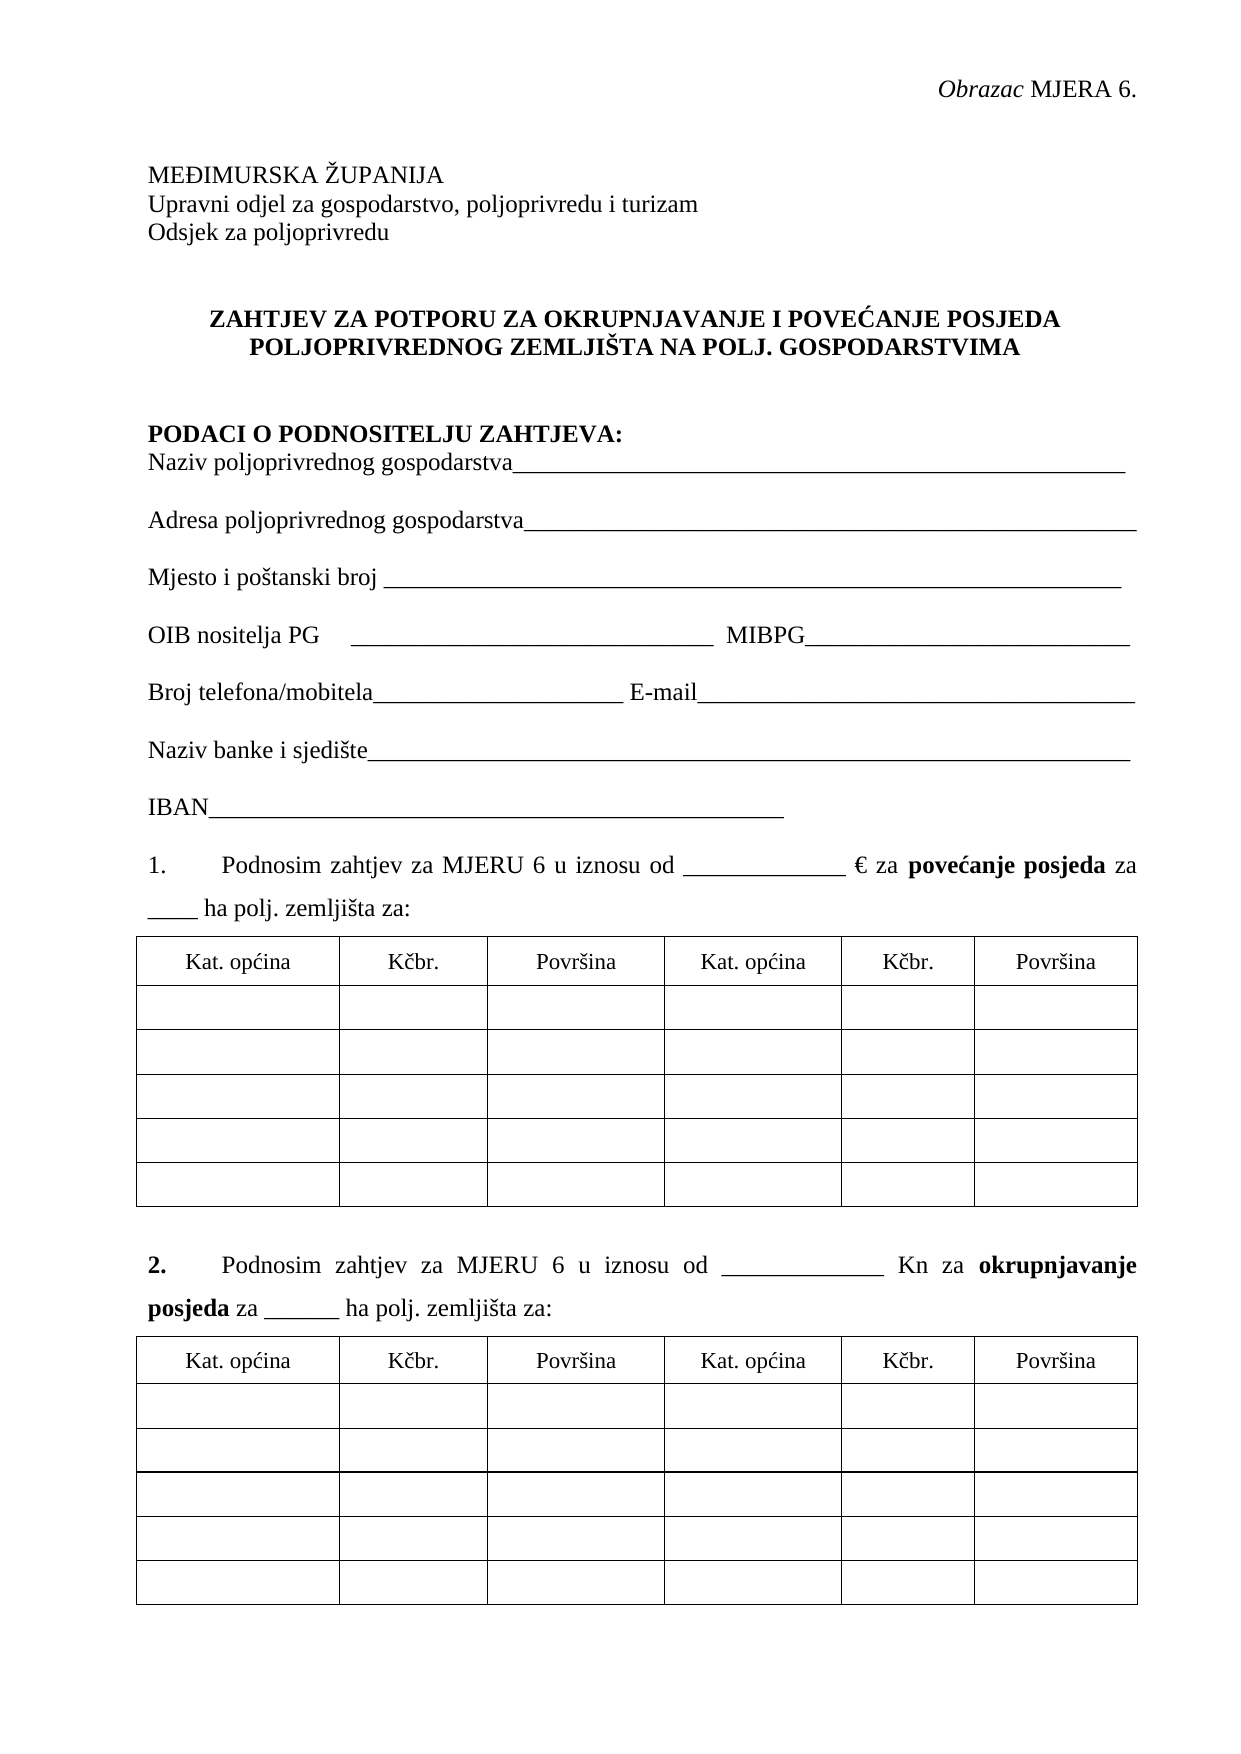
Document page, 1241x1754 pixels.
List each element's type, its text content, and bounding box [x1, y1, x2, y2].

table_cell [665, 1429, 841, 1471]
table_cell [340, 1561, 487, 1604]
table_cell [842, 1384, 974, 1427]
table_cell [137, 986, 339, 1029]
table_cell [488, 1561, 664, 1604]
table_cell [665, 1075, 841, 1117]
table_header Površina [488, 937, 664, 985]
table_cell [975, 1473, 1137, 1516]
list Podnosim zahtjev za MJERU 6 u iznosu od _____________ € za povećanje posjeda za ____ ha polj. zemljišta za: [148, 850, 1137, 922]
table_cell [340, 986, 487, 1029]
text Adresa poljoprivrednog gospodarstva_________________________________________________ [148, 505, 1137, 534]
text Naziv poljoprivrednog gospodarstva_________________________________________________ [148, 447, 1137, 476]
list Podnosim zahtjev za MJERU 6 u iznosu od _____________ Kn za okrupnjavanje posjeda za ______ ha polj. zemljišta za: [148, 1250, 1137, 1322]
table_cell [340, 1119, 487, 1162]
table_cell [842, 986, 974, 1029]
table_cell [137, 1163, 339, 1206]
text PODACI O PODNOSITELJU ZAHTJEVA: [148, 419, 1137, 447]
table_cell [340, 1429, 487, 1471]
text MEĐIMURSKA ŽUPANIJA [148, 160, 1137, 189]
table_cell [137, 1473, 339, 1516]
text Upravni odjel za gospodarstvo, poljoprivredu i turizam [148, 189, 1137, 217]
table_header Površina [975, 1337, 1137, 1383]
table_cell [340, 1473, 487, 1516]
table_cell [340, 1075, 487, 1117]
table_cell [842, 1561, 974, 1604]
table_cell [665, 1517, 841, 1559]
text OIB nositelja PG _____________________________ MIBPG__________________________ [148, 620, 1137, 649]
text Odsjek za poljoprivredu [148, 217, 1137, 246]
table_cell [842, 1473, 974, 1516]
table_cell [137, 1429, 339, 1471]
table_cell [665, 1473, 841, 1516]
table_cell [842, 1163, 974, 1206]
table_header Kat. općina [665, 937, 841, 985]
table_cell [842, 1119, 974, 1162]
table_header Površina [488, 1337, 664, 1383]
text Broj telefona/mobitela____________________ E-mail___________________________________ [148, 677, 1137, 706]
table_cell [488, 1429, 664, 1471]
table_cell [665, 986, 841, 1029]
table_cell [488, 1517, 664, 1559]
table_cell [488, 1119, 664, 1162]
table_cell [340, 1163, 487, 1206]
table_header Površina [975, 937, 1137, 985]
table_cell [975, 1163, 1137, 1206]
table_header Kčbr. [340, 1337, 487, 1383]
text Naziv banke i sjedište_____________________________________________________________ [148, 735, 1137, 764]
table_cell [842, 1075, 974, 1117]
table_cell [488, 1030, 664, 1073]
text Mjesto i poštanski broj ___________________________________________________________ [148, 562, 1137, 591]
table_cell [340, 1517, 487, 1559]
table_cell [665, 1163, 841, 1206]
text IBAN______________________________________________ [148, 792, 1137, 821]
table_cell [488, 986, 664, 1029]
table_cell [488, 1075, 664, 1117]
table_cell [137, 1030, 339, 1073]
table_header Kčbr. [842, 1337, 974, 1383]
table_cell [340, 1384, 487, 1427]
table_cell [975, 1429, 1137, 1471]
table_cell [665, 1561, 841, 1604]
table_cell [975, 1517, 1137, 1559]
table_cell [137, 1119, 339, 1162]
table_cell [665, 1384, 841, 1427]
table_header Kčbr. [340, 937, 487, 985]
table_cell [137, 1561, 339, 1604]
table_cell [137, 1075, 339, 1117]
table_cell [665, 1119, 841, 1162]
table_cell [137, 1384, 339, 1427]
table_cell [340, 1030, 487, 1073]
table_cell [842, 1429, 974, 1471]
table_cell [665, 1030, 841, 1073]
table_cell [137, 1517, 339, 1559]
text ZAHTJEV ZA POTPORU ZA OKRUPNJAVANJE I POVEĆANJE POSJEDA POLJOPRIVREDNOG ZEMLJIŠTA NA POLJ. GOSPODARSTVIMA [133, 304, 1137, 361]
table_cell [975, 1030, 1137, 1073]
table_cell [842, 1030, 974, 1073]
table_cell [488, 1473, 664, 1516]
table_cell [488, 1163, 664, 1206]
table_header Kat. općina [137, 937, 339, 985]
table_cell [842, 1517, 974, 1559]
table_header Kčbr. [842, 937, 974, 985]
table_cell [975, 1075, 1137, 1117]
table_cell [975, 1561, 1137, 1604]
table_cell [975, 986, 1137, 1029]
table_header Kat. općina [665, 1337, 841, 1383]
table_cell [488, 1384, 664, 1427]
table_header Kat. općina [137, 1337, 339, 1383]
table_cell [975, 1384, 1137, 1427]
table_cell [975, 1119, 1137, 1162]
